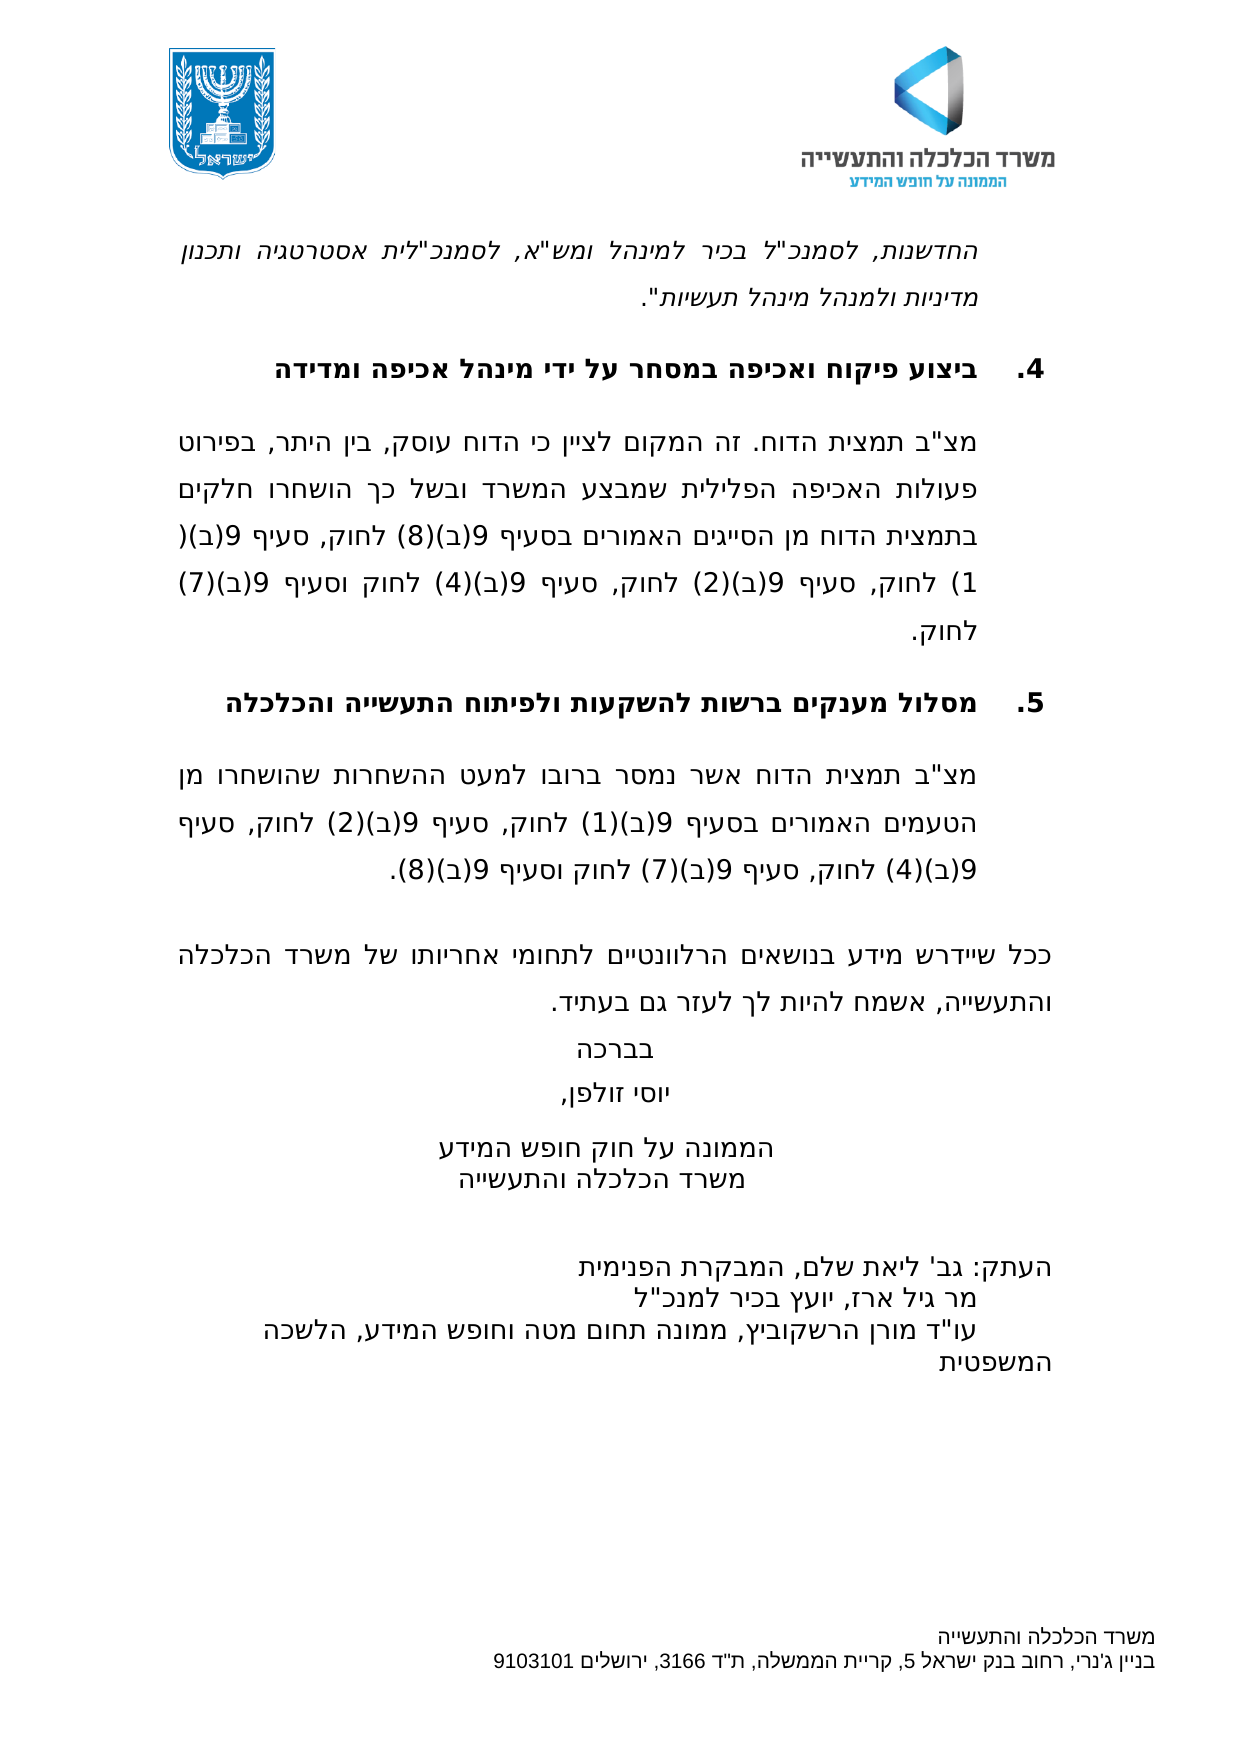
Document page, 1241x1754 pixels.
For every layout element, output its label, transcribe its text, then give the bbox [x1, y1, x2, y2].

text מצ"ב תמצית הדוח. זה המקום לציין כי הדוח עוסק, בין היתר, בפירוט פעולות האכיפה הפלילית שמבצע המשרד ובשל כך הושחרו חלקים בתמצית הדוח מן הסייגים האמורים בסעיף 9(ב)(8) לחוק, סעיף 9(ב)(1) לחוק, סעיף 9(ב)(2) לחוק, סעיף 9(ב)(4) לחוק וסעיף 9(ב)(7) לחוק. [177, 426, 978, 647]
text ככל שיידרש מידע בנושאים הרלוונטיים לתחומי אחריותו של משרד הכלכלה והתעשייה, אשמח להיות לך לעזר גם בעתיד. [177, 939, 1053, 1018]
text משרד הכלכלה והתעשייה [177, 1163, 1053, 1195]
text מצ"ב תמצית הדוח אשר נמסר ברובו למעט ההשחרות שהושחרו מן הטעמים האמורים בסעיף 9(ב)(1) לחוק, סעיף 9(ב)(2) לחוק, סעיף 9(ב)(4) לחוק, סעיף 9(ב)(7) לחוק וסעיף 9(ב)(8). [177, 759, 978, 886]
text מר גיל ארז, יועץ בכיר למנכ"ל [177, 1283, 1053, 1314]
list מסלול מענקים ברשות להשקעות ולפיתוח התעשייה והכלכלה [177, 687, 1016, 719]
text הממונה על חוק חופש המידע [177, 1132, 1053, 1163]
text יוסי זולפן, [177, 1078, 1053, 1109]
list ביצוע פיקוח ואכיפה במסחר על ידי מינהל אכיפה ומדידה [177, 353, 1016, 385]
picture [759, 22, 1095, 218]
text בברכה [177, 1033, 1053, 1065]
text עו"ד מורן הרשקוביץ, ממונה תחום מטה וחופש המידע, הלשכה המשפטית [177, 1314, 1053, 1377]
picture [169, 48, 276, 180]
text העתק: גב' ליאת שלם, המבקרת הפנימית [177, 1251, 1053, 1283]
